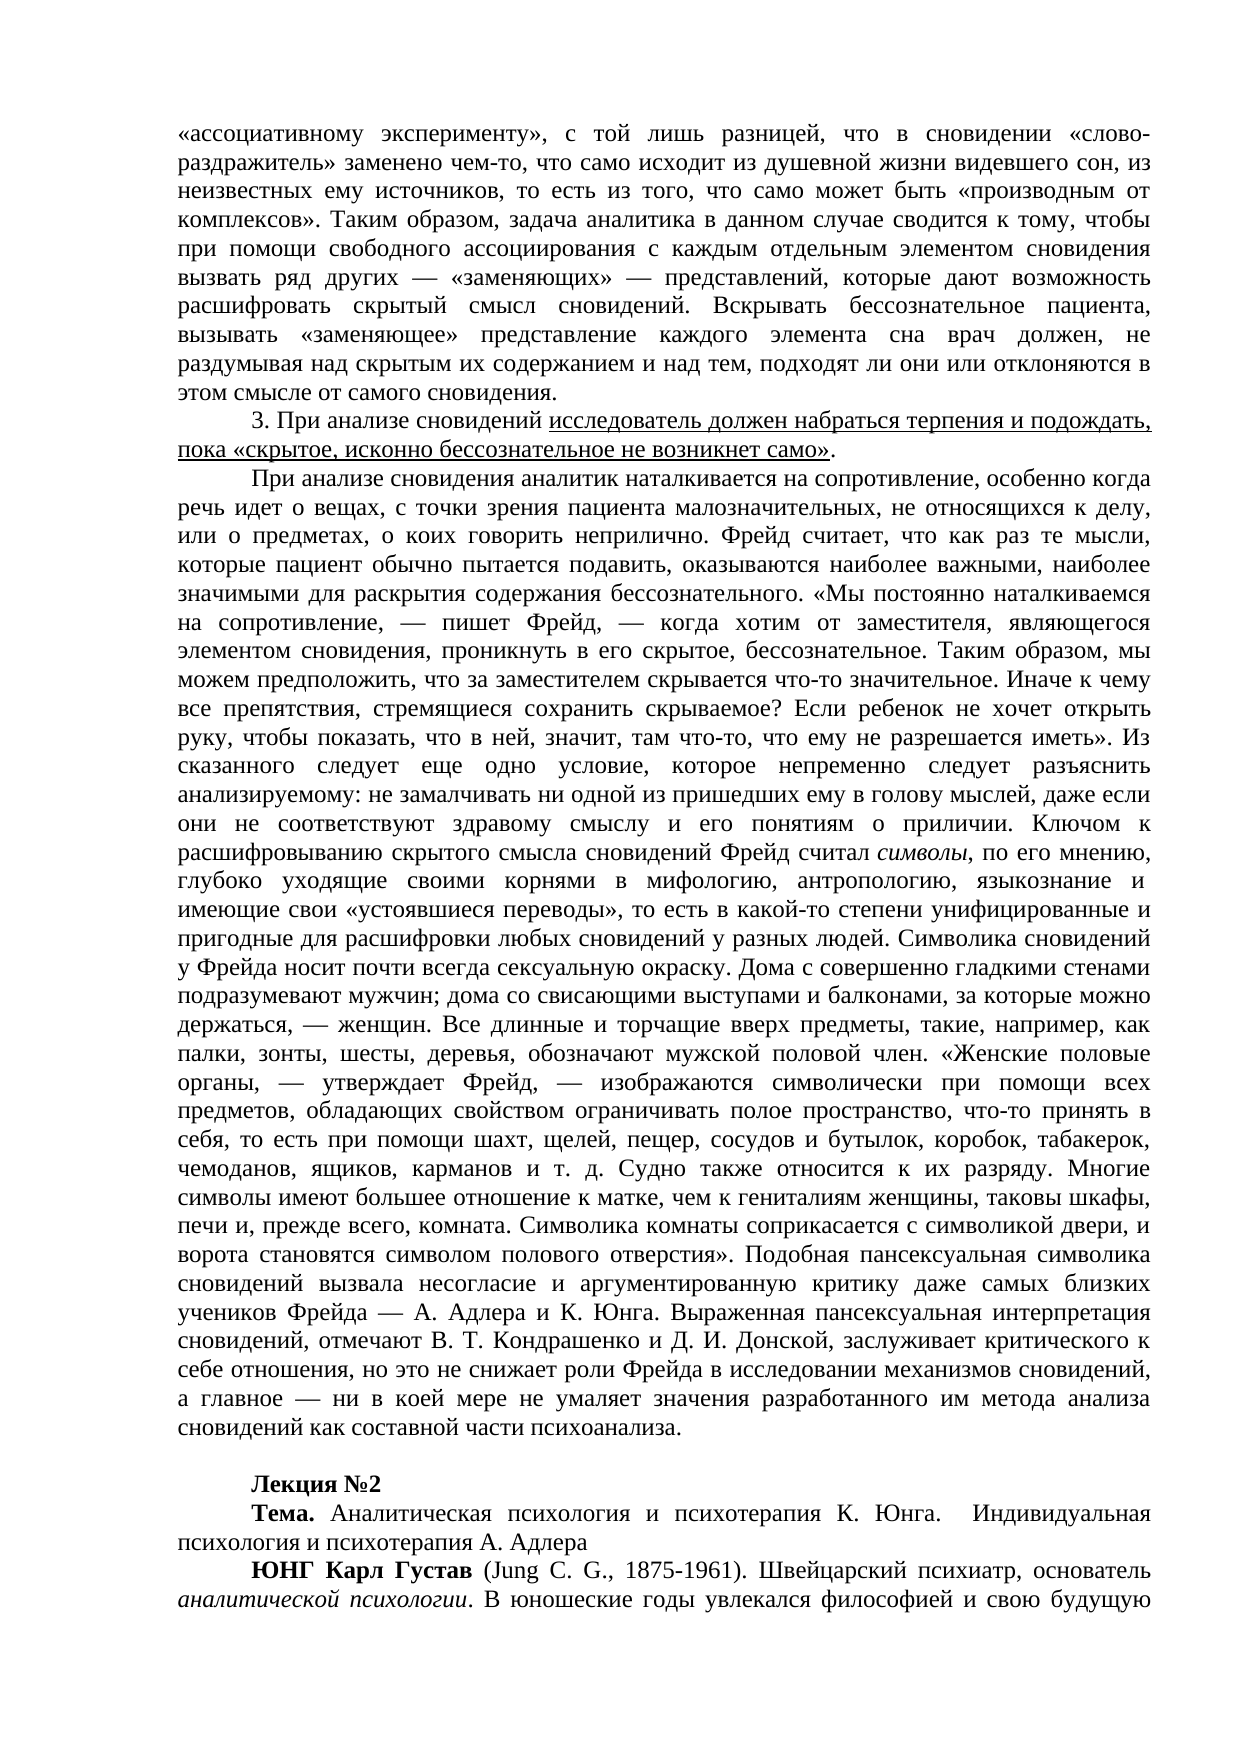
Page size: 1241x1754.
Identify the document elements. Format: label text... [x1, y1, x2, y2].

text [177, 1556, 1152, 1613]
text Тема. Аналитическая психология и психотерапия К. Юнга. Индивидуальная психология и психотерапия А. Адлера [177, 1498, 1152, 1556]
text Лекция №2 [177, 1469, 1152, 1498]
text 3. При анализе сновидений исследователь должен набраться терпения и подождать, пока «скрытое, исконно бессознательное не возникнет само». [177, 406, 1152, 463]
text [177, 118, 1152, 406]
text При анализе сновидения аналитик наталкивается на сопротивление, особенно когда речь идет о вещах, с точки зрения пациента малозначительных, не относящихся к делу, или о предметах, о коих говорить неприлично. Фрейд считает, что как раз те мысли, которые пациент обычно пытается подавить, оказываются наиболее важными, наиболее значимыми для раскрытия содержания бессознательного. «Мы постоянно наталкиваемся на сопротивление, — пишет Фрейд, — когда хотим от заместителя, являющегося элементом сновидения, проникнуть в его скрытое, бессознательное. Таким образом, мы можем предположить, что за заместителем скрывается что-то значительное. Иначе к чему все препятствия, стремящиеся сохранить скрываемое? Если ребенок не хочет открыть руку, чтобы показать, что в ней, значит, там что-то, что ему не разрешается иметь». Из сказанного следует еще одно условие, которое непременно следует разъяснить анализируемому: не замалчивать ни одной из пришедших ему в голову мыслей, даже если они не соответствуют здравому смыслу и его понятиям о приличии. Ключом к расшифровыванию скрытого смысла сновидений Фрейд считал символы, по его мнению, глубоко уходящие своими корнями в мифологию, антропологию, языкознание и имеющие свои «устоявшиеся переводы», то есть в какой-то степени унифицированные и пригодные для расшифровки любых сновидений у разных людей. Символика сновидений у Фрейда носит почти всегда сексуальную окраску. Дома с совершенно гладкими стенами подразумевают мужчин; дома со свисающими выступами и балконами, за которые можно держаться, — женщин. Все длинные и торчащие вверх предметы, такие, например, как палки, зонты, шесты, деревья, обозначают мужской половой член. «Женские половые органы, — утверждает Фрейд, — изображаются символически при помощи всех предметов, обладающих свойством ограничивать полое пространство, что-то принять в себя, то есть при помощи шахт, щелей, пещер, сосудов и бутылок, коробок, табакерок, чемоданов, ящиков, карманов и т. д. Судно также относится к их разряду. Многие символы имеют большее отношение к матке, чем к гениталиям женщины, таковы шкафы, печи и, прежде всего, комната. Символика комнаты соприкасается с символикой двери, и ворота становятся символом полового отверстия». Подобная пансексуальная символика сновидений вызвала несогласие и аргументированную критику даже самых близких учеников Фрейда — А. Адлера и К. Юнга. Выраженная пансексуальная интерпретация сновидений, отмечают В. Т. Кондрашенко и Д. И. Донской, заслуживает критического к себе отношения, но это не снижает роли Фрейда в исследовании механизмов сновидений, а главное — ни в коей мере не умаляет значения разработанного им метода анализа сновидений как составной части психоанализа. [177, 463, 1152, 1441]
